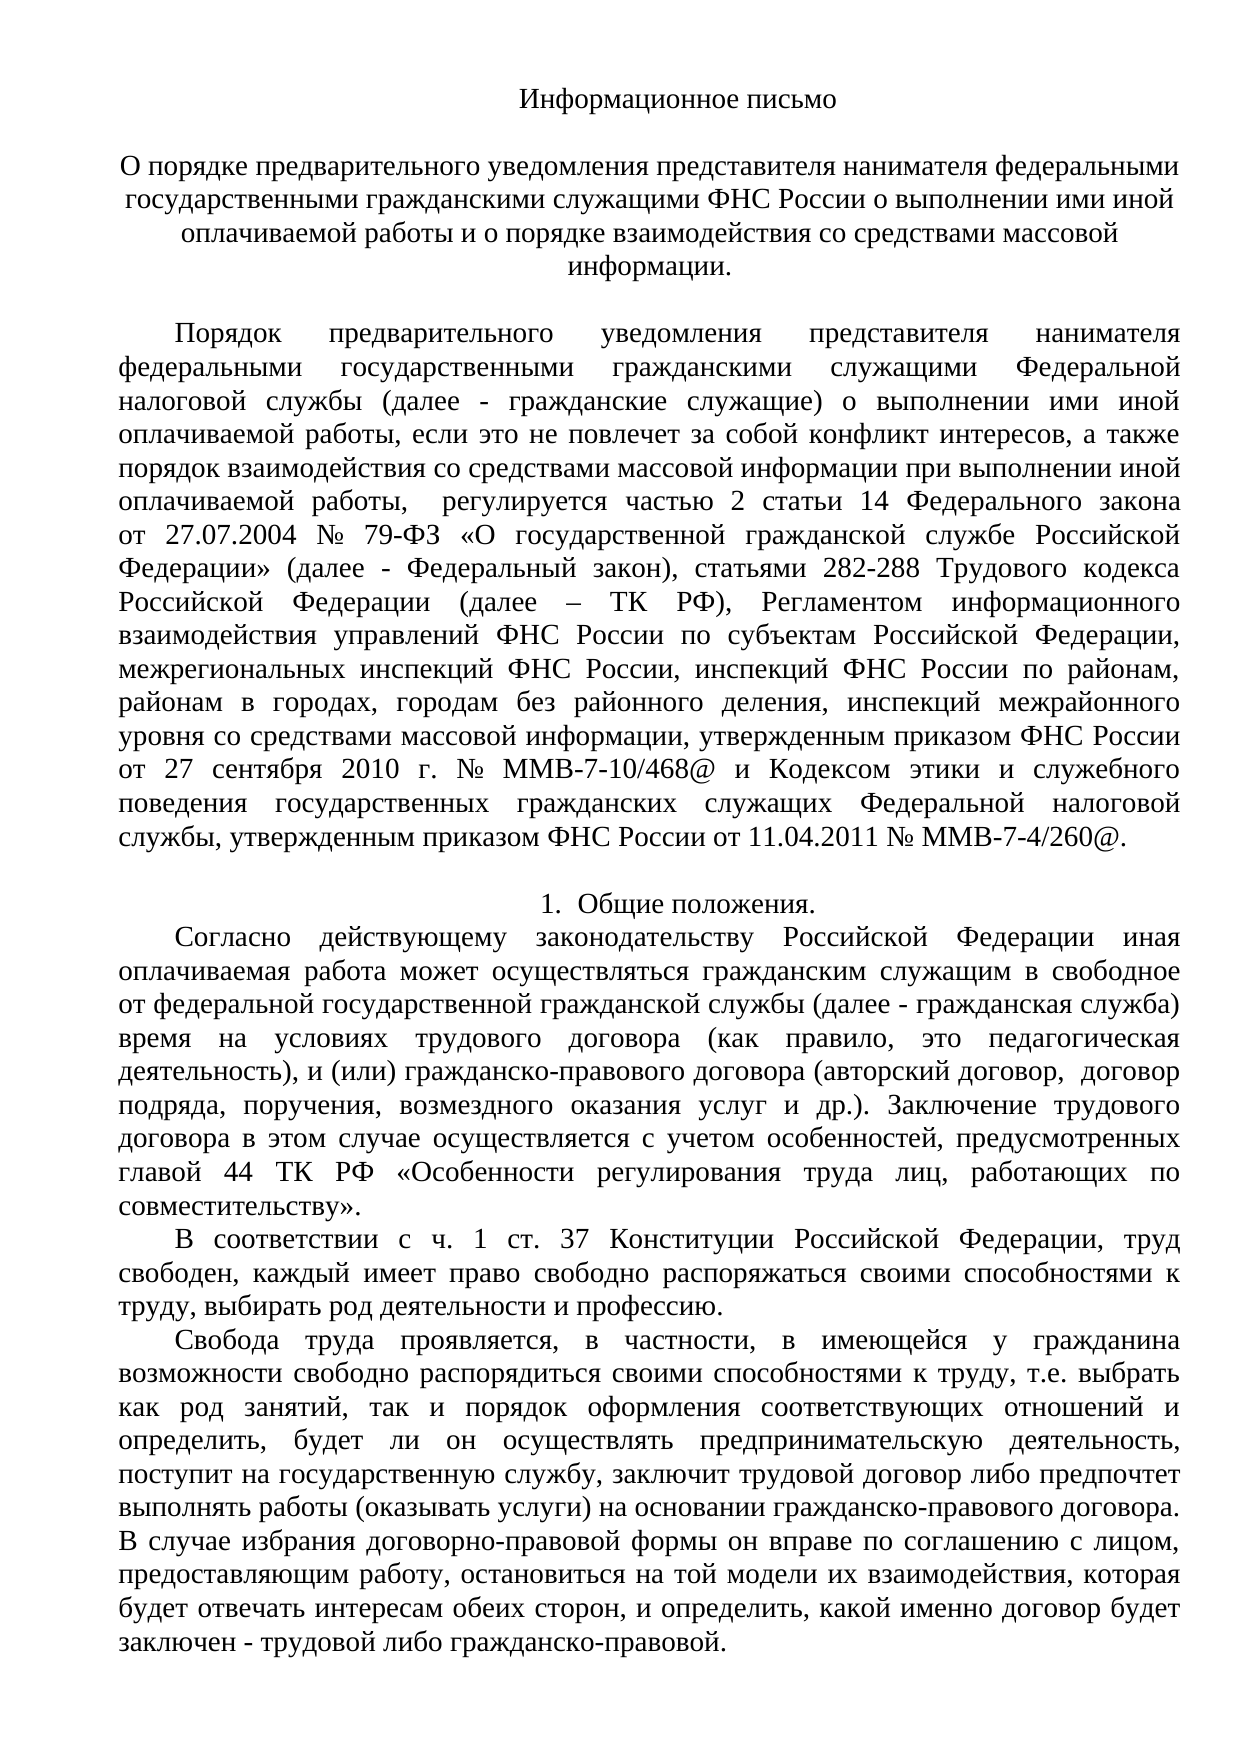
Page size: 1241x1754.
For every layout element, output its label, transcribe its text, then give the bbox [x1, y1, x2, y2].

text О порядке предварительного уведомления представителя нанимателя федеральными государственными гражданскими служащими ФНС России о выполнении ими иной оплачиваемой работы и о порядке взаимодействия со средствами массовой информации. [118, 148, 1181, 282]
text Свобода труда проявляется, в частности, в имеющейся у гражданина возможности свободно распорядиться своими способностями к труду, т.е. выбрать как род занятий, так и порядок оформления соответствующих отношений и определить, будет ли он осуществлять предпринимательскую деятельность, поступит на государственную службу, заключит трудовой договор либо предпочтет выполнять работы (оказывать услуги) на основании гражданско-правового договора. В случае избрания договорно-правовой формы он вправе по соглашению с лицом, предоставляющим работу, остановиться на той модели их взаимодействия, которая будет отвечать интересам обеих сторон, и определить, какой именно договор будет заключен - трудовой либо гражданско-правовой. [118, 1322, 1181, 1657]
text В соответствии с ч. 1 ст. 37 Конституции Российской Федерации, труд свободен, каждый имеет право свободно распоряжаться своими способностями к труду, выбирать род деятельности и профессию. [118, 1221, 1181, 1322]
text Порядок предварительного уведомления представителя нанимателя федеральными государственными гражданскими служащими Федеральной налоговой службы (далее - гражданские служащие) о выполнении ими иной оплачиваемой работы, если это не повлечет за собой конфликт интересов, а также порядок взаимодействия со средствами массовой информации при выполнении иной оплачиваемой работы, регулируется частью 2 статьи 14 Федерального закона от 27.07.2004 № 79-ФЗ «О государственной гражданской службе Российской Федерации» (далее - Федеральный закон), статьями 282-288 Трудового кодекса Российской Федерации (далее – ТК РФ), Регламентом информационного взаимодействия управлений ФНС России по субъектам Российской Федерации, межрегиональных инспекций ФНС России, инспекций ФНС России по районам, районам в городах, городам без районного деления, инспекций межрайонного уровня со средствами массовой информации, утвержденным приказом ФНС России от 27 сентября 2010 г. № ММВ-7-10/468@ и Кодексом этики и служебного поведения государственных гражданских служащих Федеральной налоговой службы, утвержденным приказом ФНС России от 11.04.2011 № ММВ-7-4/260@. [118, 316, 1181, 852]
text Информационное письмо [118, 81, 1181, 114]
list Общие положения. [174, 886, 1181, 919]
text Согласно действующему законодательству Российской Федерации иная оплачиваемая работа может осуществляться гражданским служащим в свободное от федеральной государственной гражданской службы (далее - гражданская служба) время на условиях трудового договора (как правило, это педагогическая деятельность), и (или) гражданско-правового договора (авторский договор, договор подряда, поручения, возмездного оказания услуг и др.). Заключение трудового договора в этом случае осуществляется с учетом особенностей, предусмотренных главой 44 ТК РФ «Особенности регулирования труда лиц, работающих по совместительству». [118, 919, 1181, 1221]
